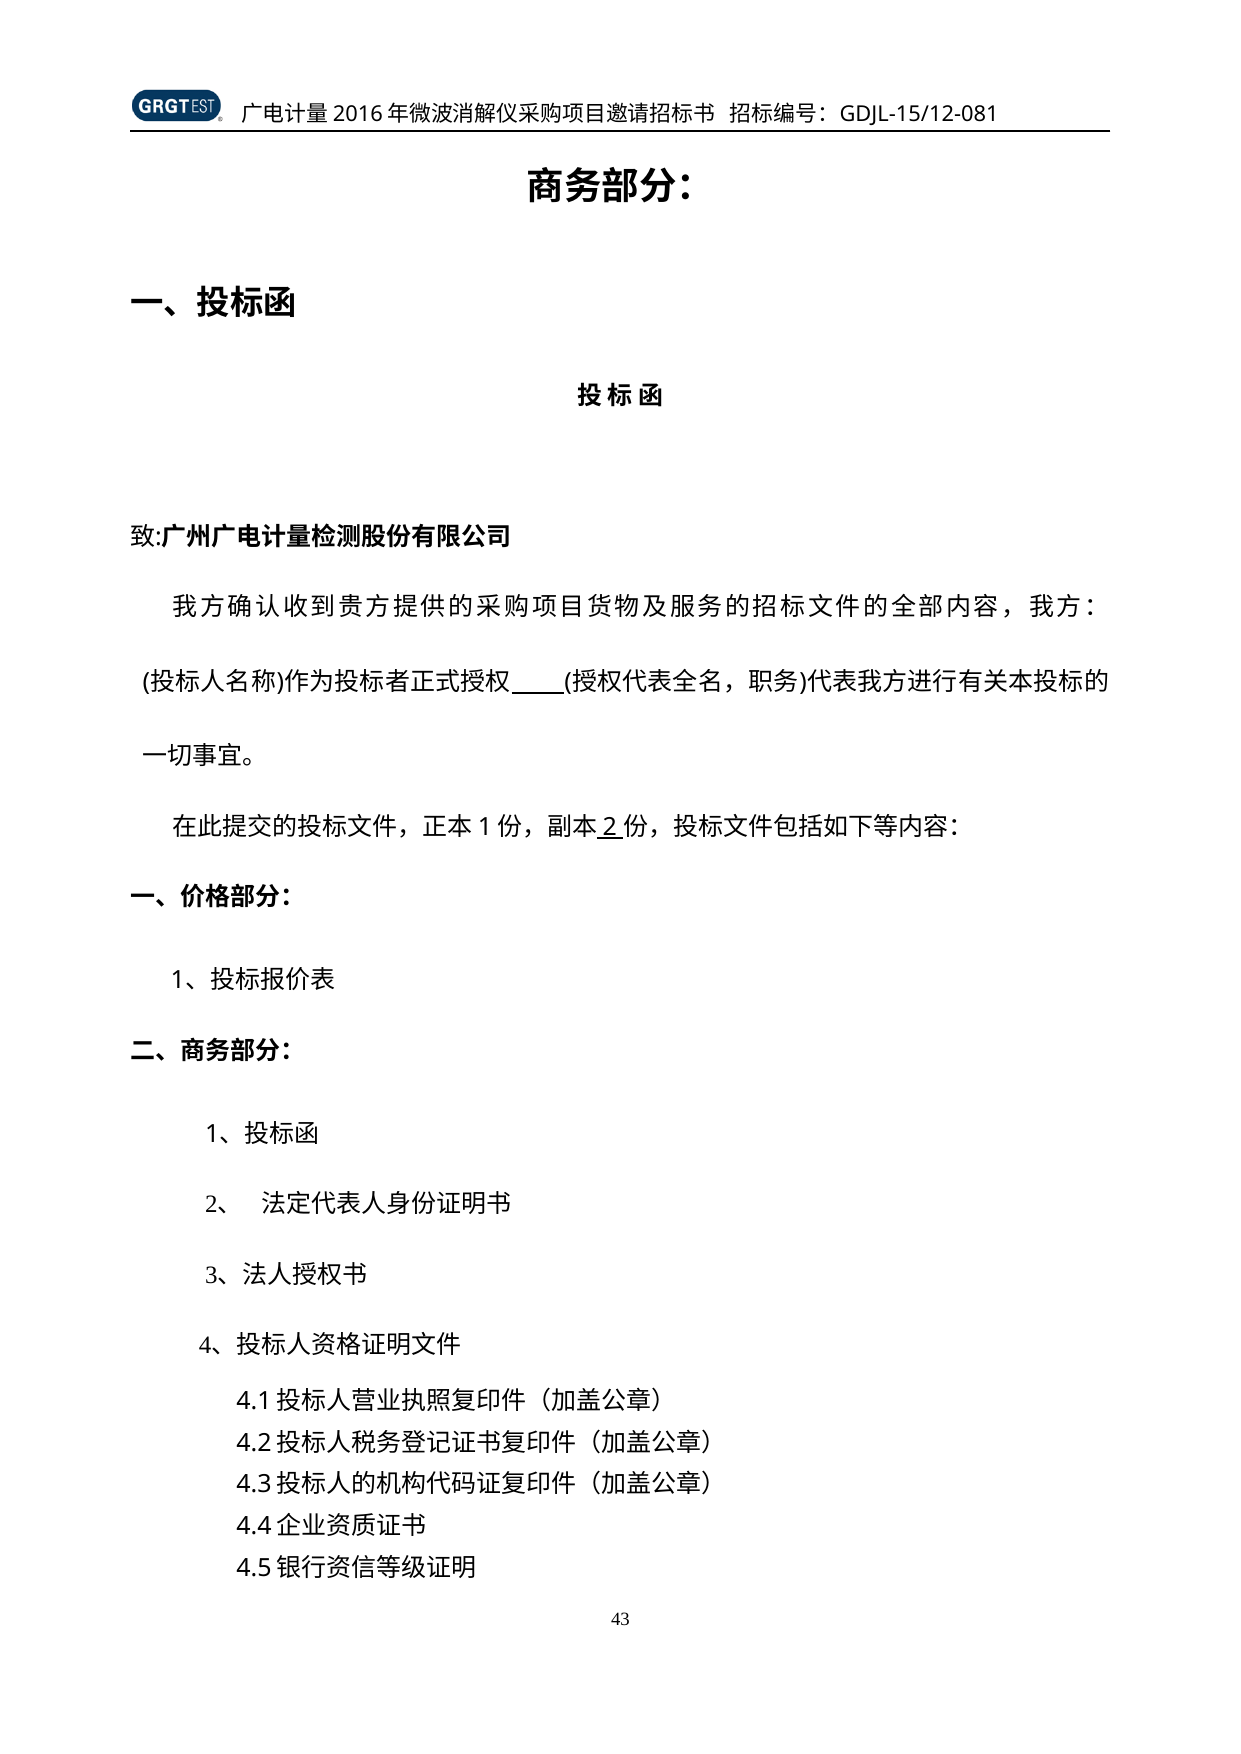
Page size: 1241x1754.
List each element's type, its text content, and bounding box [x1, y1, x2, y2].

text 1、投标报价表 [130, 945, 1110, 1010]
subtitle 商务部分： [130, 151, 1110, 216]
text 4.4企业资质证书 [174, 1506, 1110, 1542]
picture [129, 88, 224, 122]
text 4.1投标人营业执照复印件（加盖公章） [174, 1381, 1110, 1417]
text 在此提交的投标文件，正本1份，副本 2 份，投标文件包括如下等内容： [130, 792, 1110, 857]
text 我方确认收到贵方提供的采购项目货物及服务的招标文件的全部内容，我方： (投标人名称)作为投标者正式授权 (授权代表全名，职务)代表我方进行有关本投标的一切事宜。 [142, 572, 1110, 786]
text 1、投标函 [130, 1099, 1110, 1164]
text 投 标 函 [130, 361, 1110, 426]
subtitle 一、投标函 [130, 267, 1110, 332]
text 一、价格部分： [130, 862, 1110, 927]
text 4.5银行资信等级证明 [174, 1547, 1110, 1583]
text 4.3投标人的机构代码证复印件（加盖公章） [174, 1464, 1110, 1500]
text 二、商务部分： [130, 1016, 1110, 1081]
list 3、法人授权书 [167, 1240, 1110, 1305]
text 致:广州广电计量检测股份有限公司 [130, 502, 1110, 567]
list 4、投标人资格证明文件 [174, 1310, 1110, 1375]
text 4.2投标人税务登记证书复印件（加盖公章） [174, 1422, 1110, 1458]
list 法定代表人身份证明书 [205, 1169, 1110, 1234]
